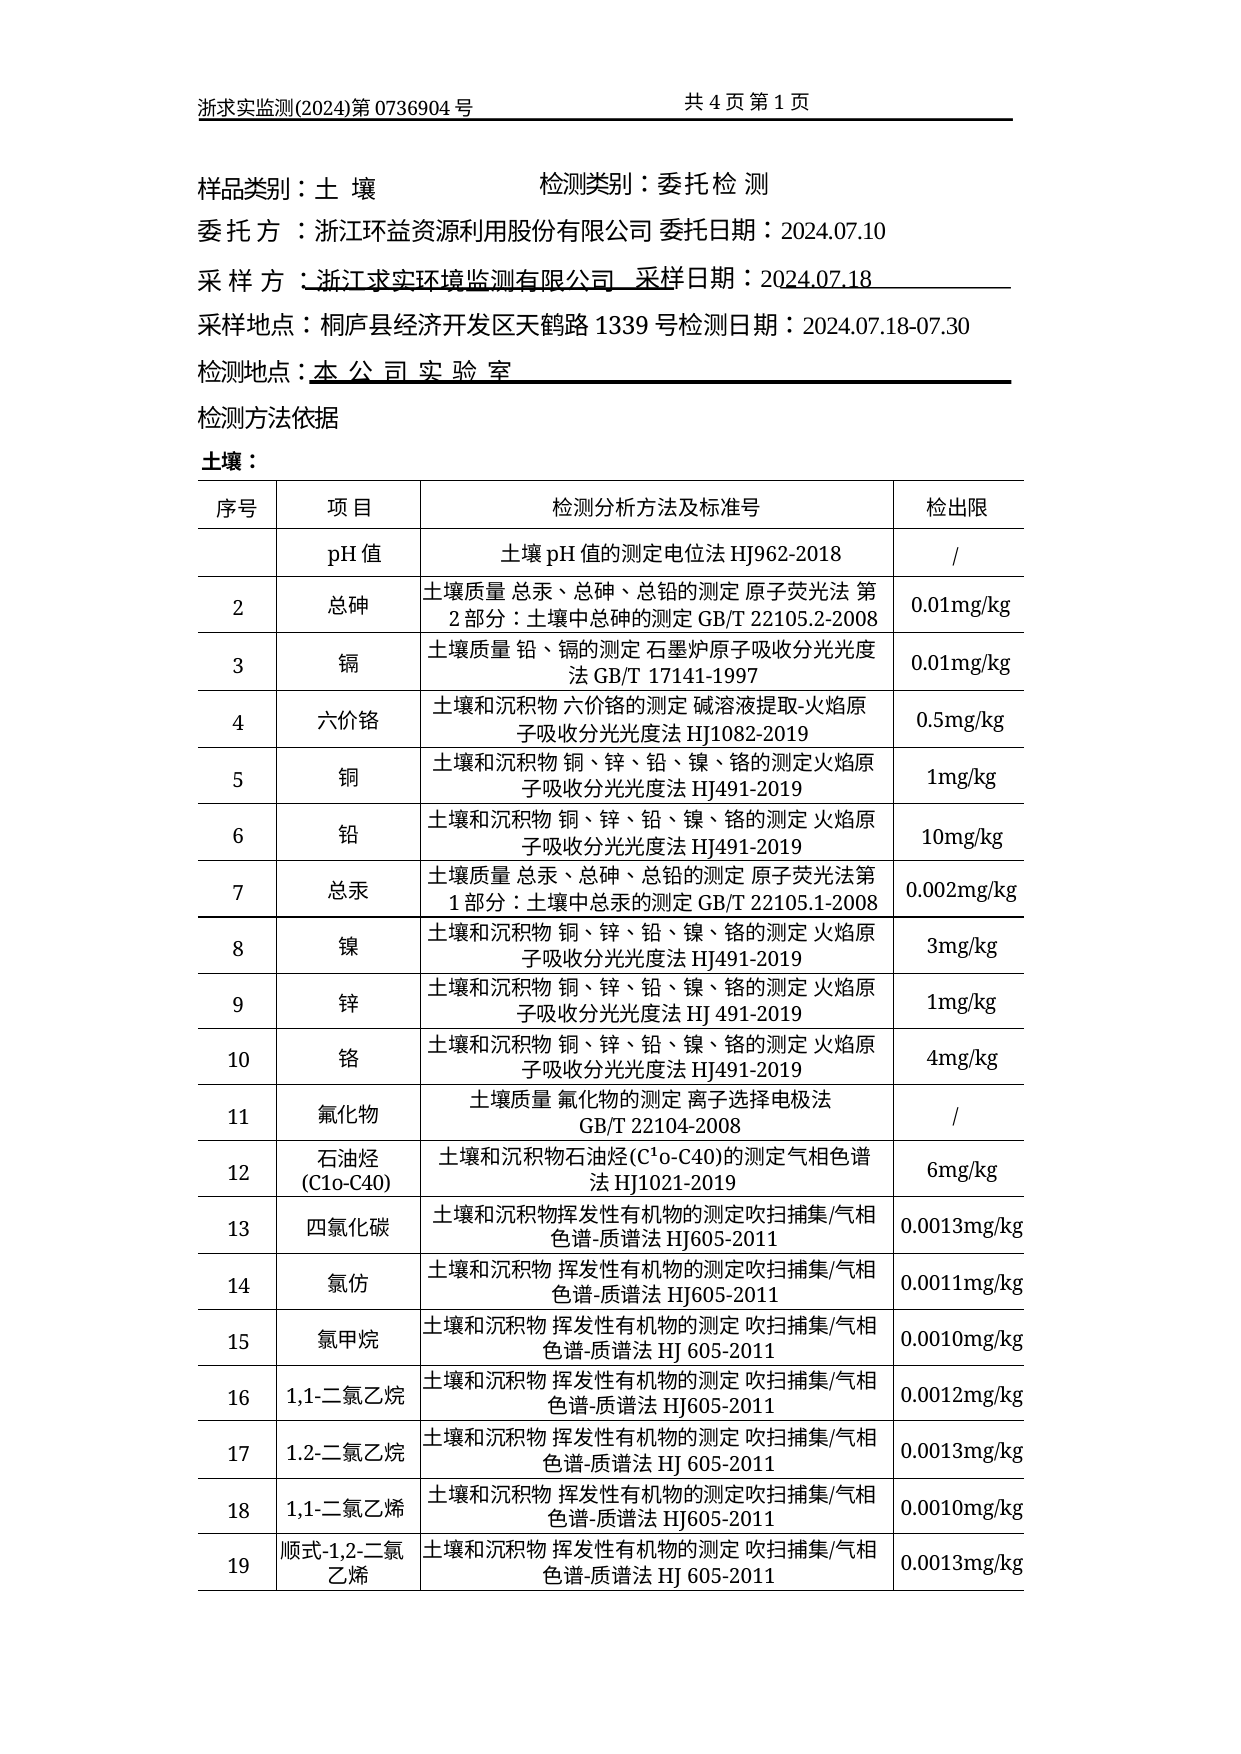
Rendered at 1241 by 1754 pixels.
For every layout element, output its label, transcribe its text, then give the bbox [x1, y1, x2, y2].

table_cell 锌 [277, 974, 420, 1028]
table_cell 总砷 [277, 577, 420, 632]
table_cell [198, 529, 276, 576]
table_cell / [894, 1085, 1024, 1140]
table_cell 镍 [277, 918, 420, 973]
table_cell 氯仿 [277, 1254, 420, 1309]
table_cell 14 [198, 1254, 276, 1309]
table_header 项 目 [277, 481, 420, 528]
table_cell 0.0013mg/kg [894, 1197, 1024, 1252]
table_cell 镉 [277, 633, 420, 689]
table_cell 1,1-二氯乙烷 [277, 1366, 420, 1420]
table_cell 8 [198, 918, 276, 973]
table_cell 土壤质量 氟化物的测定 离子选择电极法 GB/T 22104-2008 [421, 1085, 893, 1140]
table_cell / [894, 529, 1024, 576]
table_cell 15 [198, 1310, 276, 1365]
table_cell 氟化物 [277, 1085, 420, 1140]
table_cell 铅 [277, 804, 420, 860]
table_cell 4 [198, 691, 276, 747]
table_cell 铬 [277, 1029, 420, 1084]
table_cell 1,1-二氯乙烯 [277, 1479, 420, 1533]
table_cell 0.01mg/kg [894, 577, 1024, 632]
table_cell 1.2-二氯乙烷 [277, 1421, 420, 1478]
table_cell 土壤质量 总汞、总砷、总铅的测定 原子荧光法 第 2部分：土壤中总砷的测定GB/T 22105.2-2008 [421, 577, 893, 632]
table_cell 土壤和沉积物 铜、锌、铅、镍、铬的测定 火焰原 子吸收分光光度法HJ 491-2019 [421, 974, 893, 1028]
text 委 托 方 ：浙江环益资源利用股份有限公司 委托日期：2024.07.10 [197, 214, 1198, 247]
table_cell 0.002mg/kg [894, 861, 1024, 916]
table_cell 0.0013mg/kg [894, 1421, 1024, 1478]
table_header 序号 [198, 481, 276, 528]
table_cell 1mg/kg [894, 748, 1024, 802]
table_cell 石油烃 (C1o-C40) [277, 1141, 420, 1196]
table_cell 土壤和沉积物 挥发性有机物的测定 吹扫捕集/气相 色谱-质谱法HJ 605-2011 [421, 1421, 893, 1478]
table_cell 土壤和沉积物 铜、锌、铅、镍、铬的测定 火焰原 子吸收分光光度法HJ491-2019 [421, 918, 893, 973]
table_cell 16 [198, 1366, 276, 1420]
table_cell 土壤和沉积物石油烃(C¹o-C40)的测定气相色谱 法HJ1021-2019 [421, 1141, 893, 1196]
table_cell 9 [198, 974, 276, 1028]
table_cell 19 [198, 1534, 276, 1590]
table_cell 6 [198, 804, 276, 860]
table_cell 土壤和沉积物 挥发性有机物的测定吹扫捕集/气相 色谱-质谱法HJ605-2011 [421, 1479, 893, 1533]
table_cell 土壤和沉积物挥发性有机物的测定吹扫捕集/气相 色谱-质谱法HJ605-2011 [421, 1197, 893, 1252]
table_cell 10mg/kg [894, 804, 1024, 860]
picture [309, 380, 1012, 384]
table_cell 六价铬 [277, 691, 420, 747]
table_cell 土壤和沉积物 铜、锌、铅、镍、铬的测定火焰原 子吸收分光光度法HJ491-2019 [421, 748, 893, 802]
table_cell 土壤质量 铅、镉的测定 石墨炉原子吸收分光光度 法GB/T 17141-1997 [421, 633, 893, 689]
table_cell 土壤和沉积物 挥发性有机物的测定 吹扫捕集/气相 色谱-质谱法HJ 605-2011 [421, 1534, 893, 1590]
table_cell 顺式-1,2-二氯 乙烯 [277, 1534, 420, 1590]
table_cell 土壤和沉积物 挥发性有机物的测定 吹扫捕集/气相 色谱-质谱法HJ 605-2011 [421, 1310, 893, 1365]
table_cell 10 [198, 1029, 276, 1084]
table_header 检测分析方法及标准号 [421, 481, 893, 528]
table_header 检出限 [894, 481, 1024, 528]
table_cell 0.01mg/kg [894, 633, 1024, 689]
table_cell 土壤和沉积物 六价铬的测定 碱溶液提取-火焰原 子吸收分光光度法HJ1082-2019 [421, 691, 893, 747]
table_cell 0.0013mg/kg [894, 1534, 1024, 1590]
table_cell 0.5mg/kg [894, 691, 1024, 747]
table_cell 2 [198, 577, 276, 632]
table_cell 13 [198, 1197, 276, 1252]
table_cell 土壤质量 总汞、总砷、总铅的测定 原子荧光法第 1部分：土壤中总汞的测定GB/T 22105.1-2008 [421, 861, 893, 916]
table_cell 铜 [277, 748, 420, 802]
text 样品类别：土 壤 检测类别：委 托 检 测 [197, 166, 1198, 203]
table_cell 总汞 [277, 861, 420, 916]
text 检测方法依据 [197, 403, 1198, 434]
table_cell 5 [198, 748, 276, 802]
table_cell 0.0010mg/kg [894, 1479, 1024, 1533]
table_cell 土壤和沉积物 铜、锌、铅、镍、铬的测定 火焰原 子吸收分光光度法HJ491-2019 [421, 1029, 893, 1084]
table_cell 0.0010mg/kg [894, 1310, 1024, 1365]
table_cell 12 [198, 1141, 276, 1196]
table_cell 氯甲烷 [277, 1310, 420, 1365]
table_cell 0.0011mg/kg [894, 1254, 1024, 1309]
table_cell 7 [198, 861, 276, 916]
table_cell 17 [198, 1421, 276, 1478]
table_cell pH值 [277, 529, 420, 576]
table_cell 0.0012mg/kg [894, 1366, 1024, 1420]
table_cell 土壤和沉积物 挥发性有机物的测定 吹扫捕集/气相 色谱-质谱法HJ605-2011 [421, 1366, 893, 1420]
table_cell 土壤和沉积物 铜、锌、铅、镍、铬的测定 火焰原 子吸收分光光度法HJ491-2019 [421, 804, 893, 860]
picture [198, 117, 1014, 121]
text 采样地点：桐庐县经济开发区天鹤路1339号检测日期：2024.07.18-07.30 [197, 310, 1198, 341]
table_cell 6mg/kg [894, 1141, 1024, 1196]
table_cell 四氯化碳 [277, 1197, 420, 1252]
table_cell 土壤pH值的测定电位法HJ962-2018 [421, 529, 893, 576]
table_cell 土壤和沉积物 挥发性有机物的测定吹扫捕集/气相 色谱-质谱法HJ605-2011 [421, 1254, 893, 1309]
table_cell 1mg/kg [894, 974, 1024, 1028]
table_cell 3mg/kg [894, 918, 1024, 973]
table_cell 18 [198, 1479, 276, 1533]
text 土壤： [201, 449, 1198, 475]
text 检测地点：本 公 司 实 验 室 [197, 357, 1198, 388]
table_cell 4mg/kg [894, 1029, 1024, 1084]
table_cell 3 [198, 633, 276, 689]
table_cell 11 [198, 1085, 276, 1140]
text 采 样 方 ：浙江求实环境监测有限公司 采样日期：2024.07.18 [197, 261, 1198, 296]
